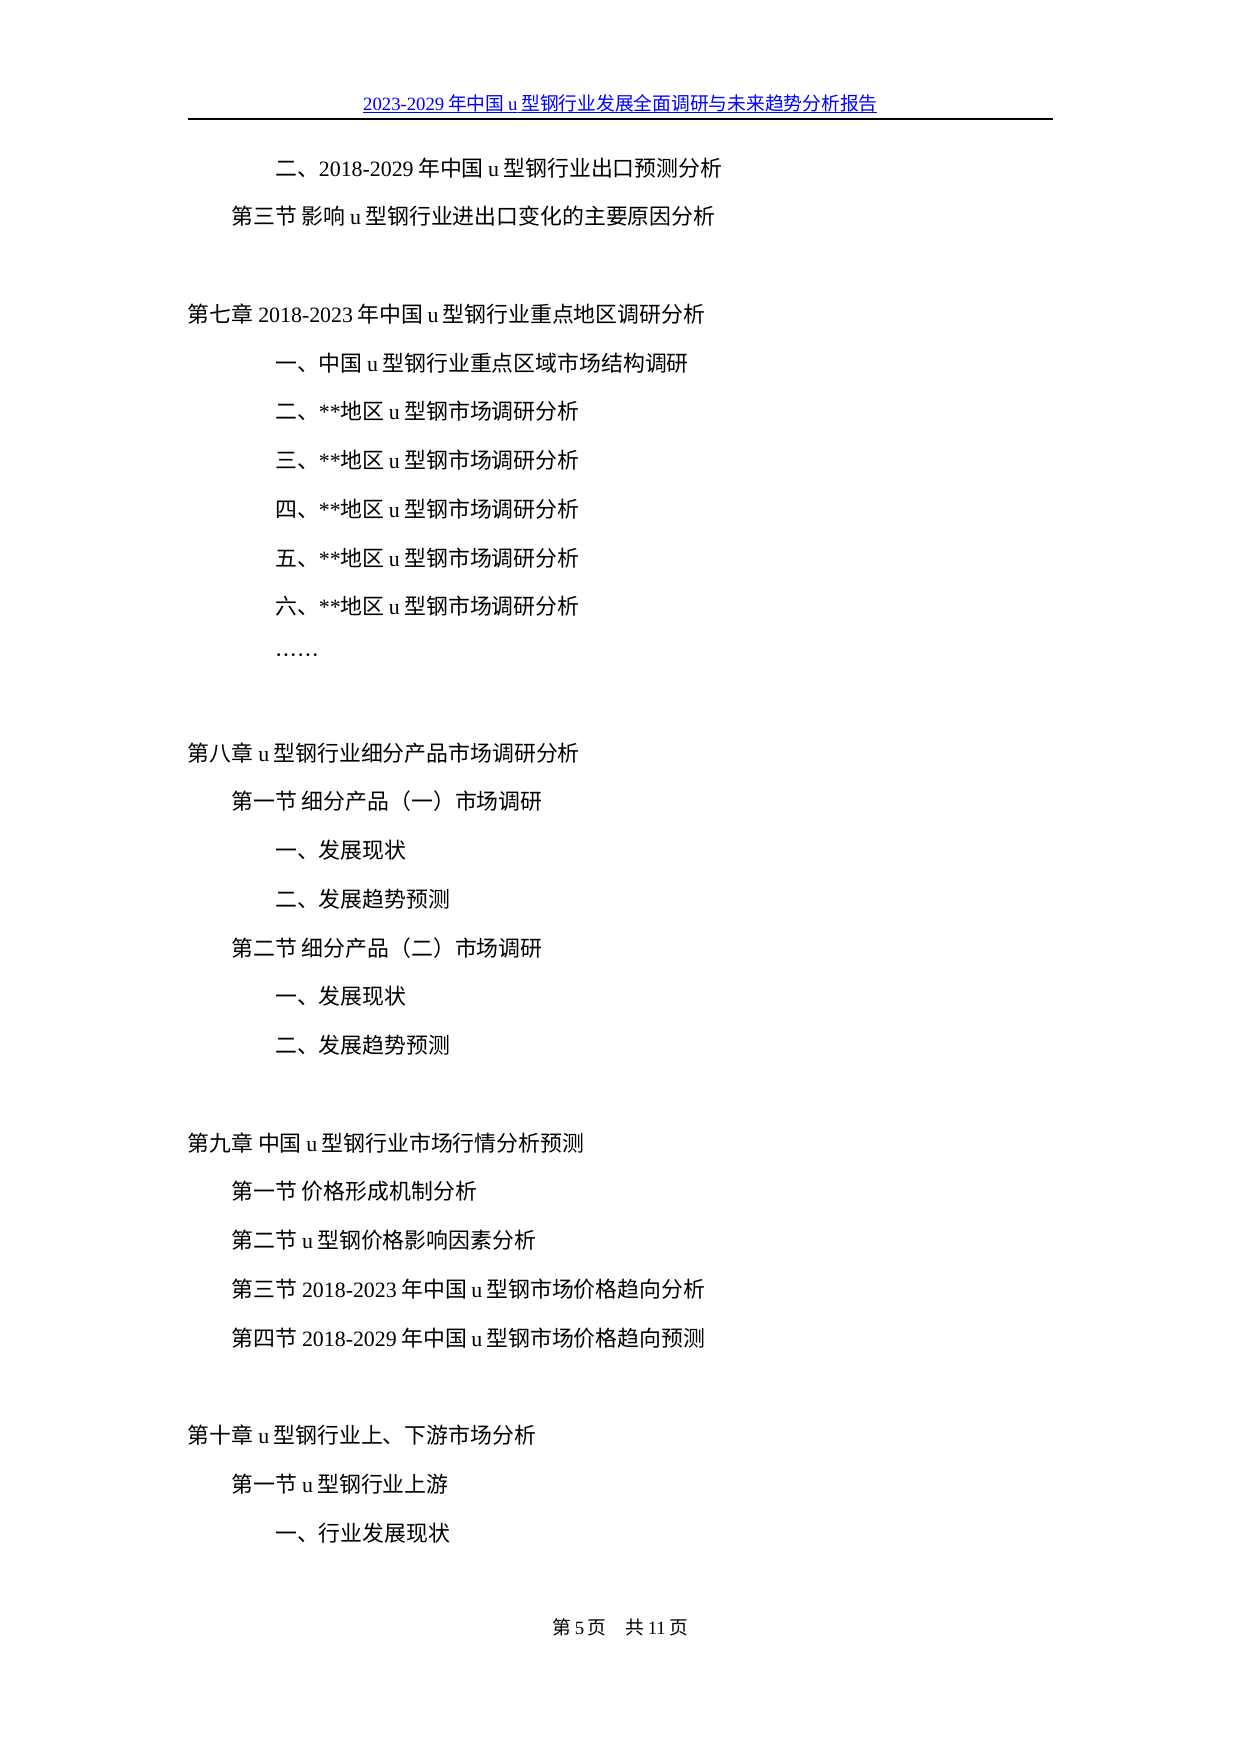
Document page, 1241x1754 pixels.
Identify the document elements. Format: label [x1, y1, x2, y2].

text [187, 150, 1053, 1548]
